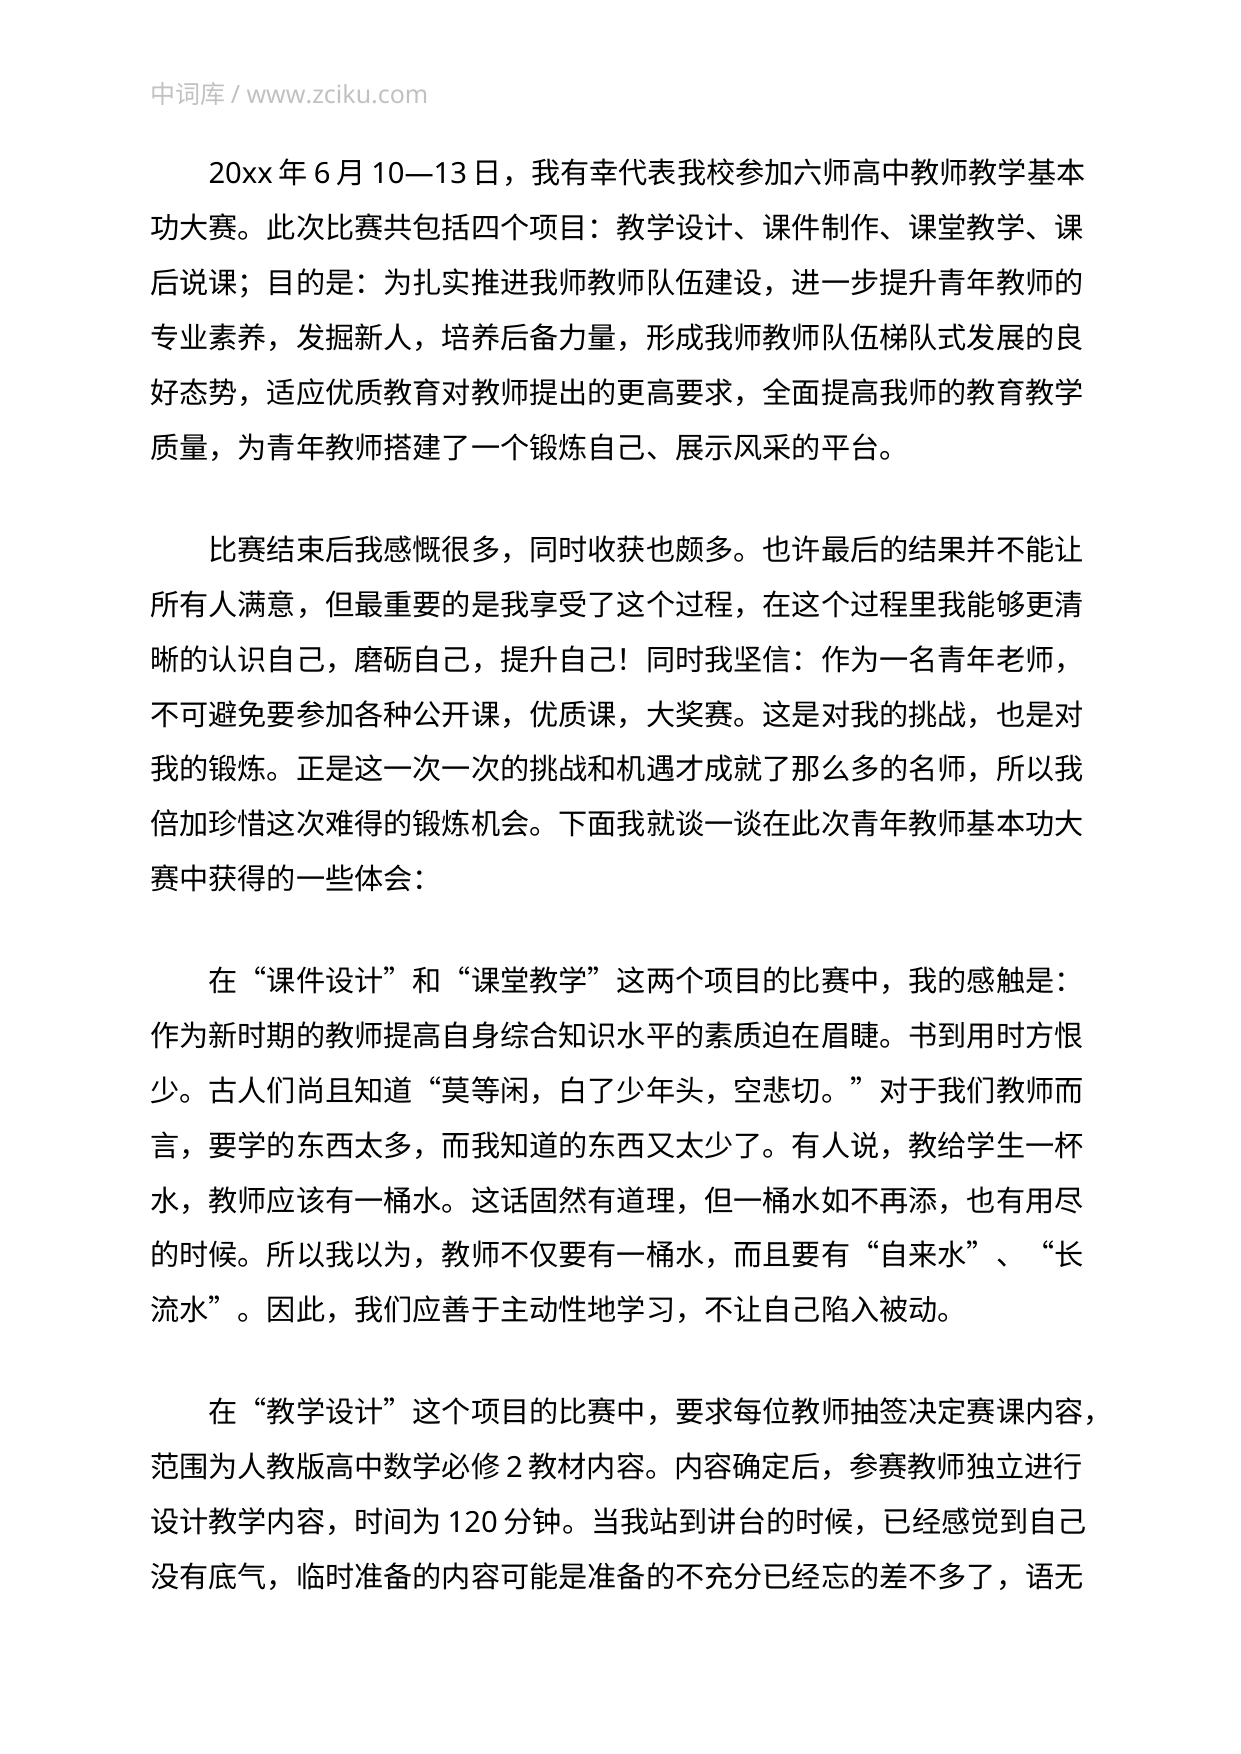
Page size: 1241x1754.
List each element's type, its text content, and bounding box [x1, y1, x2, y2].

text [150, 1389, 1090, 1596]
text 20xx年6月10—13日，我有幸代表我校参加六师高中教师教学基本功大赛。此次比赛共包括四个项目：教学设计、课件制作、课堂教学、课后说课；目的是：为扎实推进我师教师队伍建设，进一步提升青年教师的专业素养，发掘新人，培养后备力量，形成我师教师队伍梯队式发展的良好态势，适应优质教育对教师提出的更高要求，全面提高我师的教育教学质量，为青年教师搭建了一个锻炼自己、展示风采的平台。 [150, 150, 1090, 467]
text 在“课件设计”和“课堂教学”这两个项目的比赛中，我的感触是：作为新时期的教师提高自身综合知识水平的素质迫在眉睫。书到用时方恨少。古人们尚且知道“莫等闲，白了少年头，空悲切。”对于我们教师而言，要学的东西太多，而我知道的东西又太少了。有人说，教给学生一杯水，教师应该有一桶水。这话固然有道理，但一桶水如不再添，也有用尽的时候。所以我以为，教师不仅要有一桶水，而且要有“自来水”、“长流水”。因此，我们应善于主动性地学习，不让自己陷入被动。 [150, 957, 1090, 1329]
text 比赛结束后我感慨很多，同时收获也颇多。也许最后的结果并不能让所有人满意，但最重要的是我享受了这个过程，在这个过程里我能够更清晰的认识自己，磨砺自己，提升自己！同时我坚信：作为一名青年老师，不可避免要参加各种公开课，优质课，大奖赛。这是对我的挑战，也是对我的锻炼。正是这一次一次的挑战和机遇才成就了那么多的名师，所以我倍加珍惜这次难得的锻炼机会。下面我就谈一谈在此次青年教师基本功大赛中获得的一些体会： [150, 526, 1090, 898]
